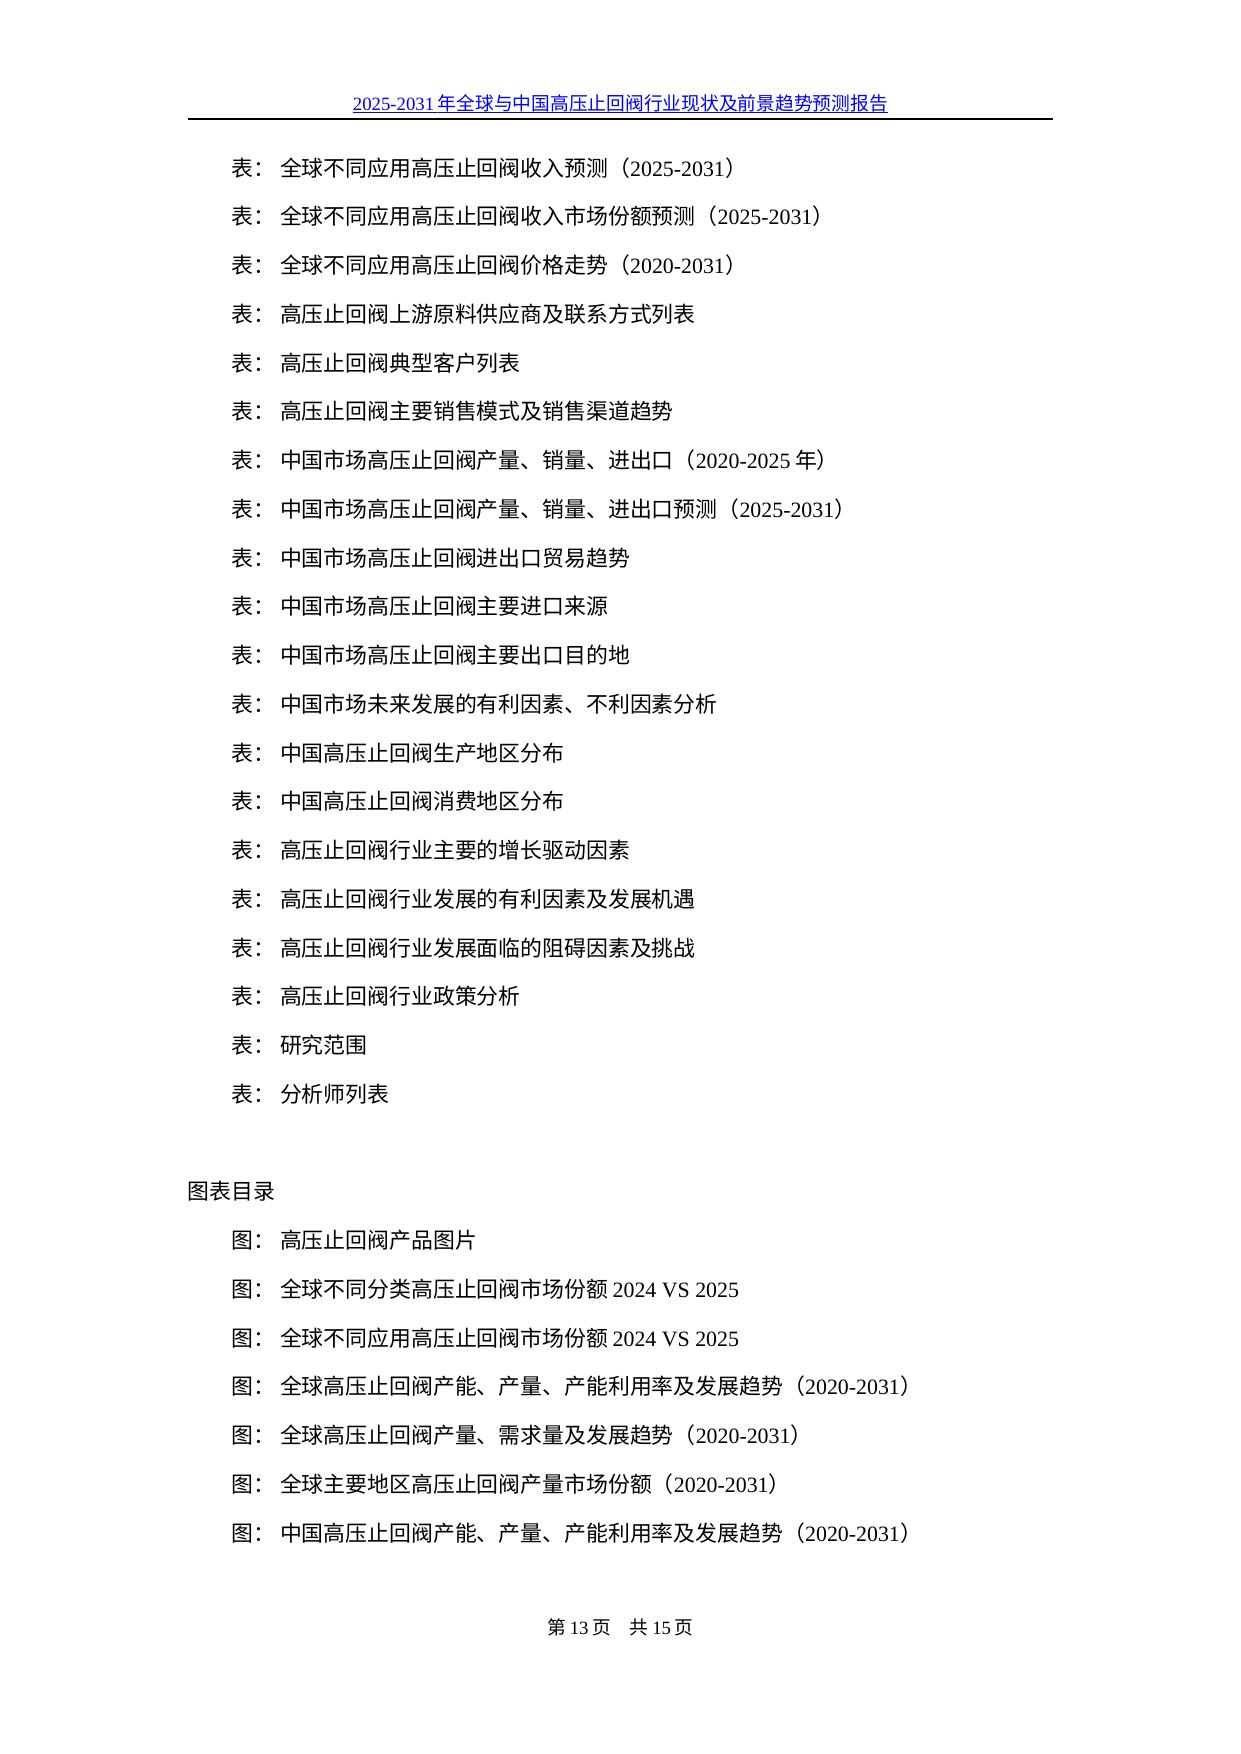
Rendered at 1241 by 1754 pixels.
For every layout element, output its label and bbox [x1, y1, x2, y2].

text [187, 150, 1053, 1548]
